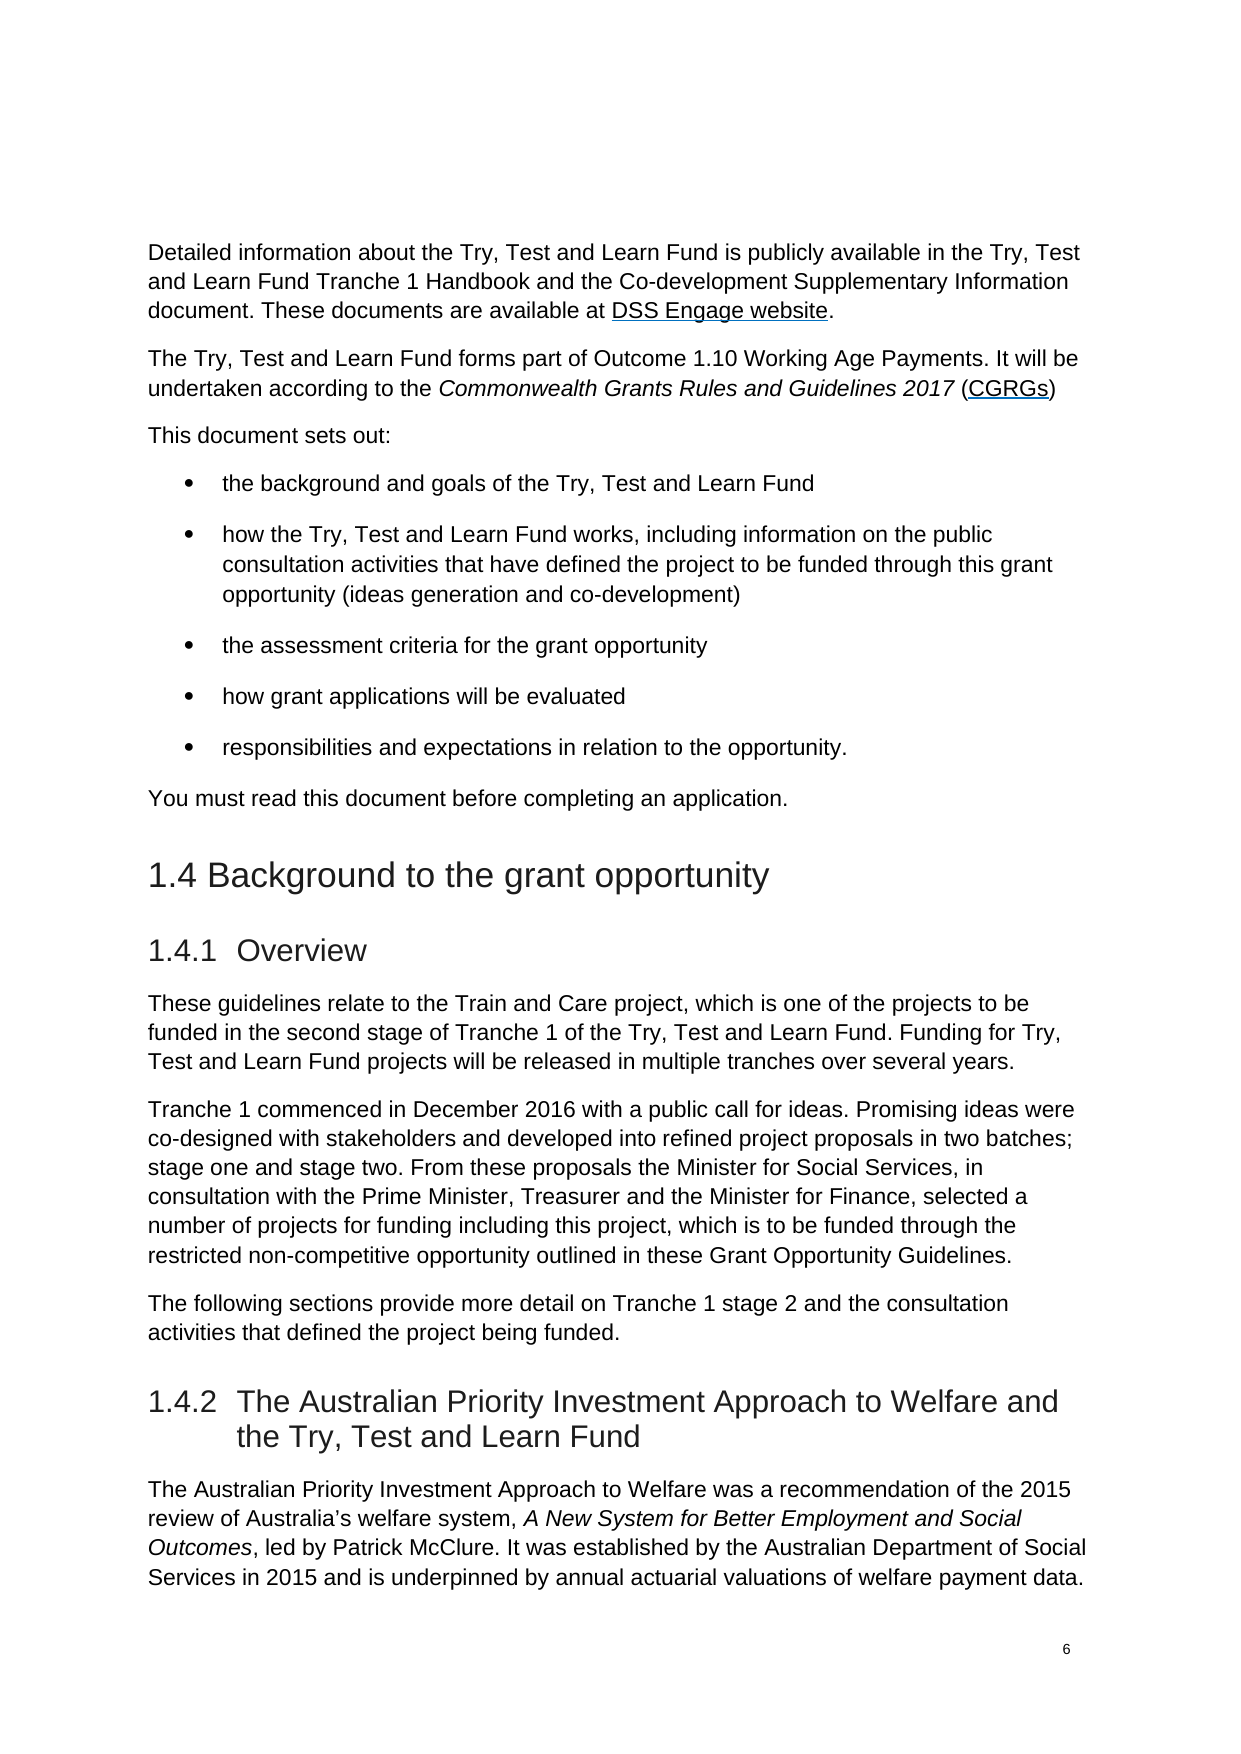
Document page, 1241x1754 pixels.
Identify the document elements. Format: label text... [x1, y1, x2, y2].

text Tranche 1 commenced in December 2016 with a public call for ideas. Promising ideas were co-designed with stakeholders and developed into refined project proposals in two batches; stage one and stage two. From these proposals the Minister for Social Services, in consultation with the Prime Minister, Treasurer and the Minister for Finance, selected a number of projects for funding including this project, which is to be funded through the restricted non-competitive opportunity outlined in these Grant Opportunity Guidelines. [148, 1093, 1092, 1268]
text This document sets out: [148, 419, 1092, 449]
subtitle The Australian Priority Investment Approach to Welfare and the Try, Test and Learn Fund [148, 1383, 1092, 1454]
list the background and goals of the Try, Test and Learn Fund [185, 469, 1092, 496]
list how the Try, Test and Learn Fund works, including information on the public consultation activities that have defined the project to be funded through this grant opportunity (ideas generation and co-development) [185, 521, 1092, 607]
subtitle Background to the grant opportunity [148, 853, 1092, 894]
text Detailed information about the Try, Test and Learn Fund is publicly available in the Try, Test and Learn Fund Tranche 1 Handbook and the Co-development Supplementary Information document. These documents are available at DSS Engage website. [148, 236, 1092, 324]
subtitle Overview [148, 932, 1092, 968]
list the assessment criteria for the grant opportunity [185, 632, 1092, 658]
text You must read this document before completing an application. [148, 785, 1092, 812]
text The following sections provide more detail on Tranche 1 stage 2 and the consultation activities that defined the project being funded. [148, 1287, 1092, 1345]
list responsibilities and expectations in relation to the opportunity. [185, 734, 1092, 761]
text The Try, Test and Learn Fund forms part of Outcome 1.10 Working Age Payments. It will be undertaken according to the Commonwealth Grants Rules and Guidelines 2017 (CGRGs) [148, 342, 1092, 401]
list how grant applications will be evaluated [185, 683, 1092, 709]
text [148, 1473, 1092, 1590]
text These guidelines relate to the Train and Care project, which is one of the projects to be funded in the second stage of Tranche 1 of the Try, Test and Learn Fund. Funding for Try, Test and Learn Fund projects will be released in multiple tranches over several years. [148, 987, 1092, 1074]
